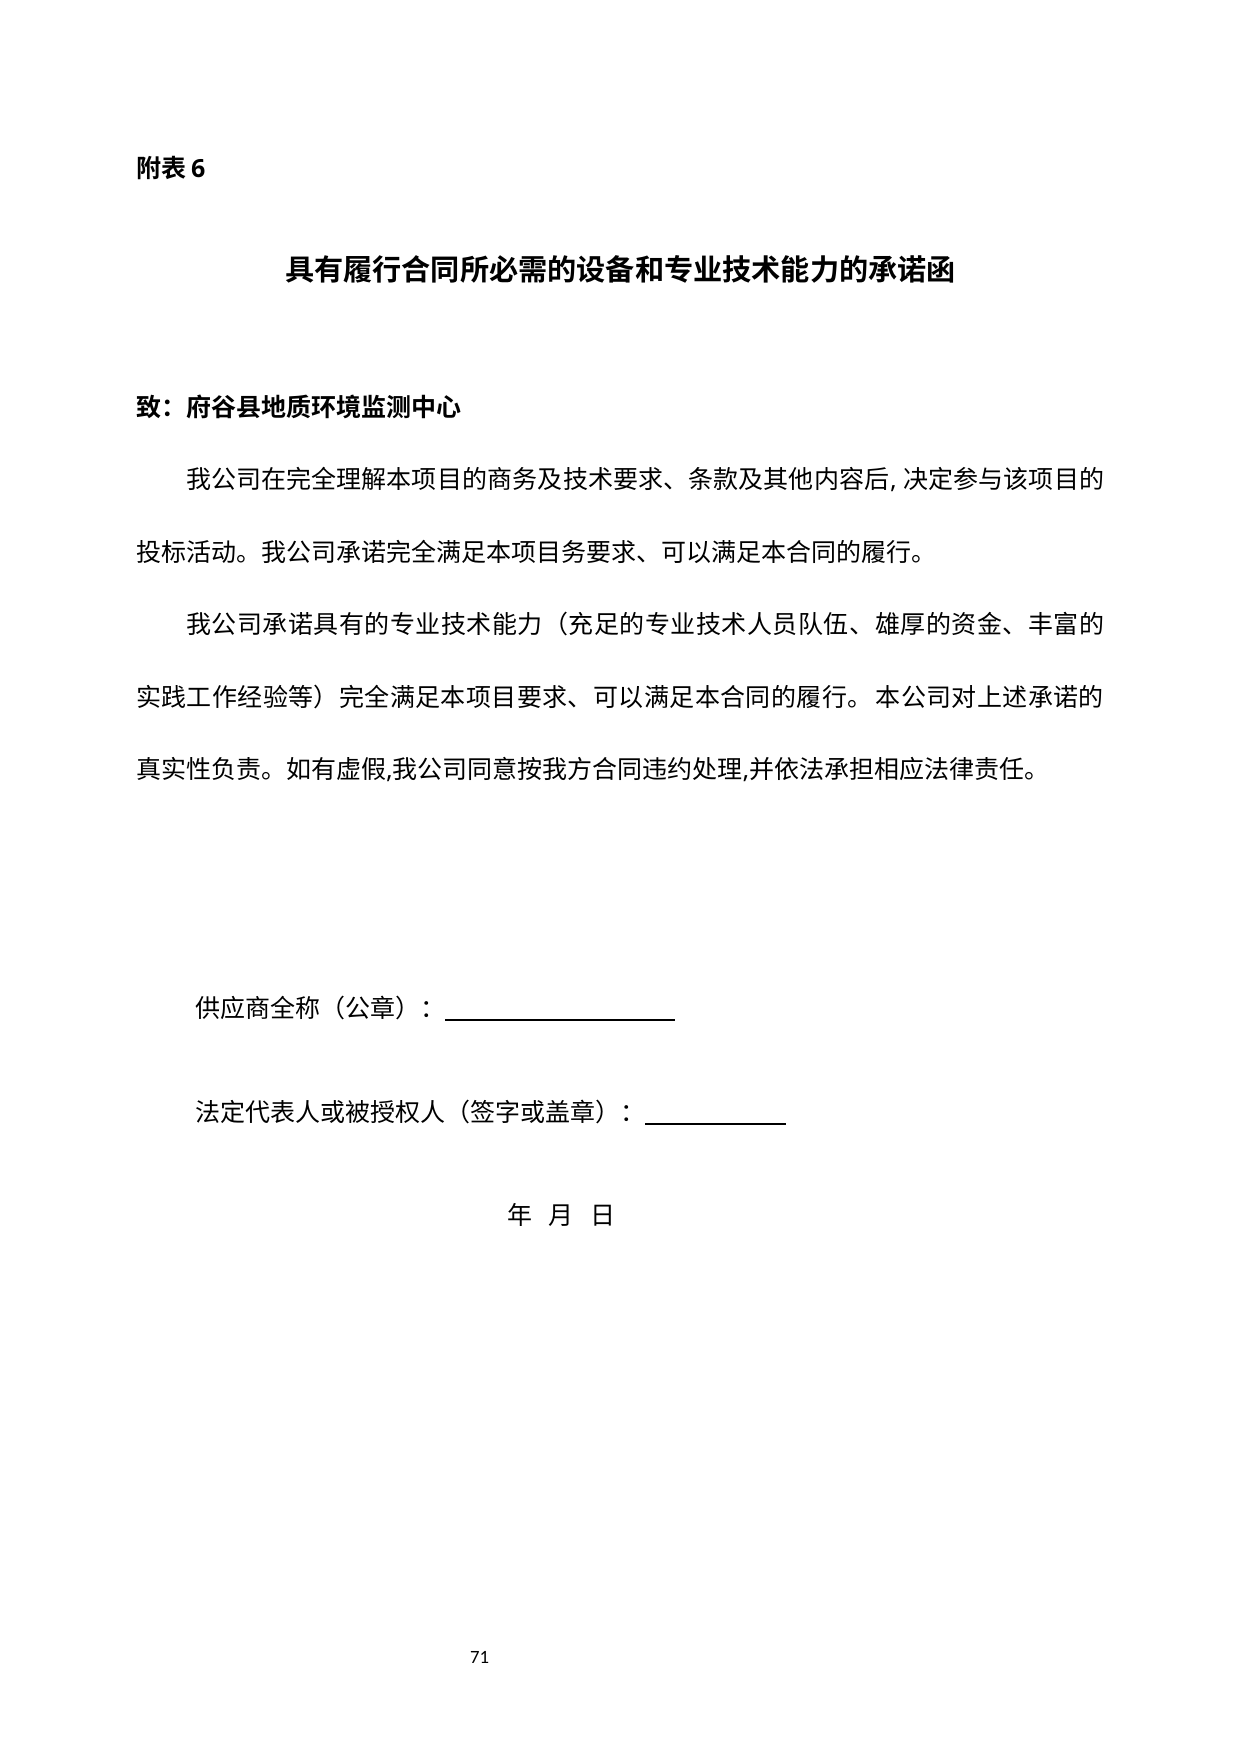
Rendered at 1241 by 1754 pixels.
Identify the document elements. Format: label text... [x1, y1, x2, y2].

list 附表6 [136, 136, 1104, 188]
text 我公司承诺具有的专业技术能力（充足的专业技术人员队伍、雄厚的资金、丰富的实践工作经验等）完全满足本项目要求、可以满足本合同的履行。本公司对上述承诺的真实性负责。如有虚假,我公司同意按我方合同违约处理,并依法承担相应法律责任。 [136, 605, 1104, 786]
text 供应商全称（公章）： [136, 975, 1104, 1027]
text 我公司在完全理解本项目的商务及技术要求、条款及其他内容后, 决定参与该项目的投标活动。我公司承诺完全满足本项目务要求、可以满足本合同的履行。 [136, 460, 1104, 568]
subtitle 具有履行合同所必需的设备和专业技术能力的承诺函 [136, 246, 1104, 289]
text 法定代表人或被授权人（签字或盖章）： [136, 1079, 1104, 1132]
text 致：府谷县地质环境监测中心 [136, 387, 1104, 423]
text 年 月 日 [136, 1183, 1104, 1235]
